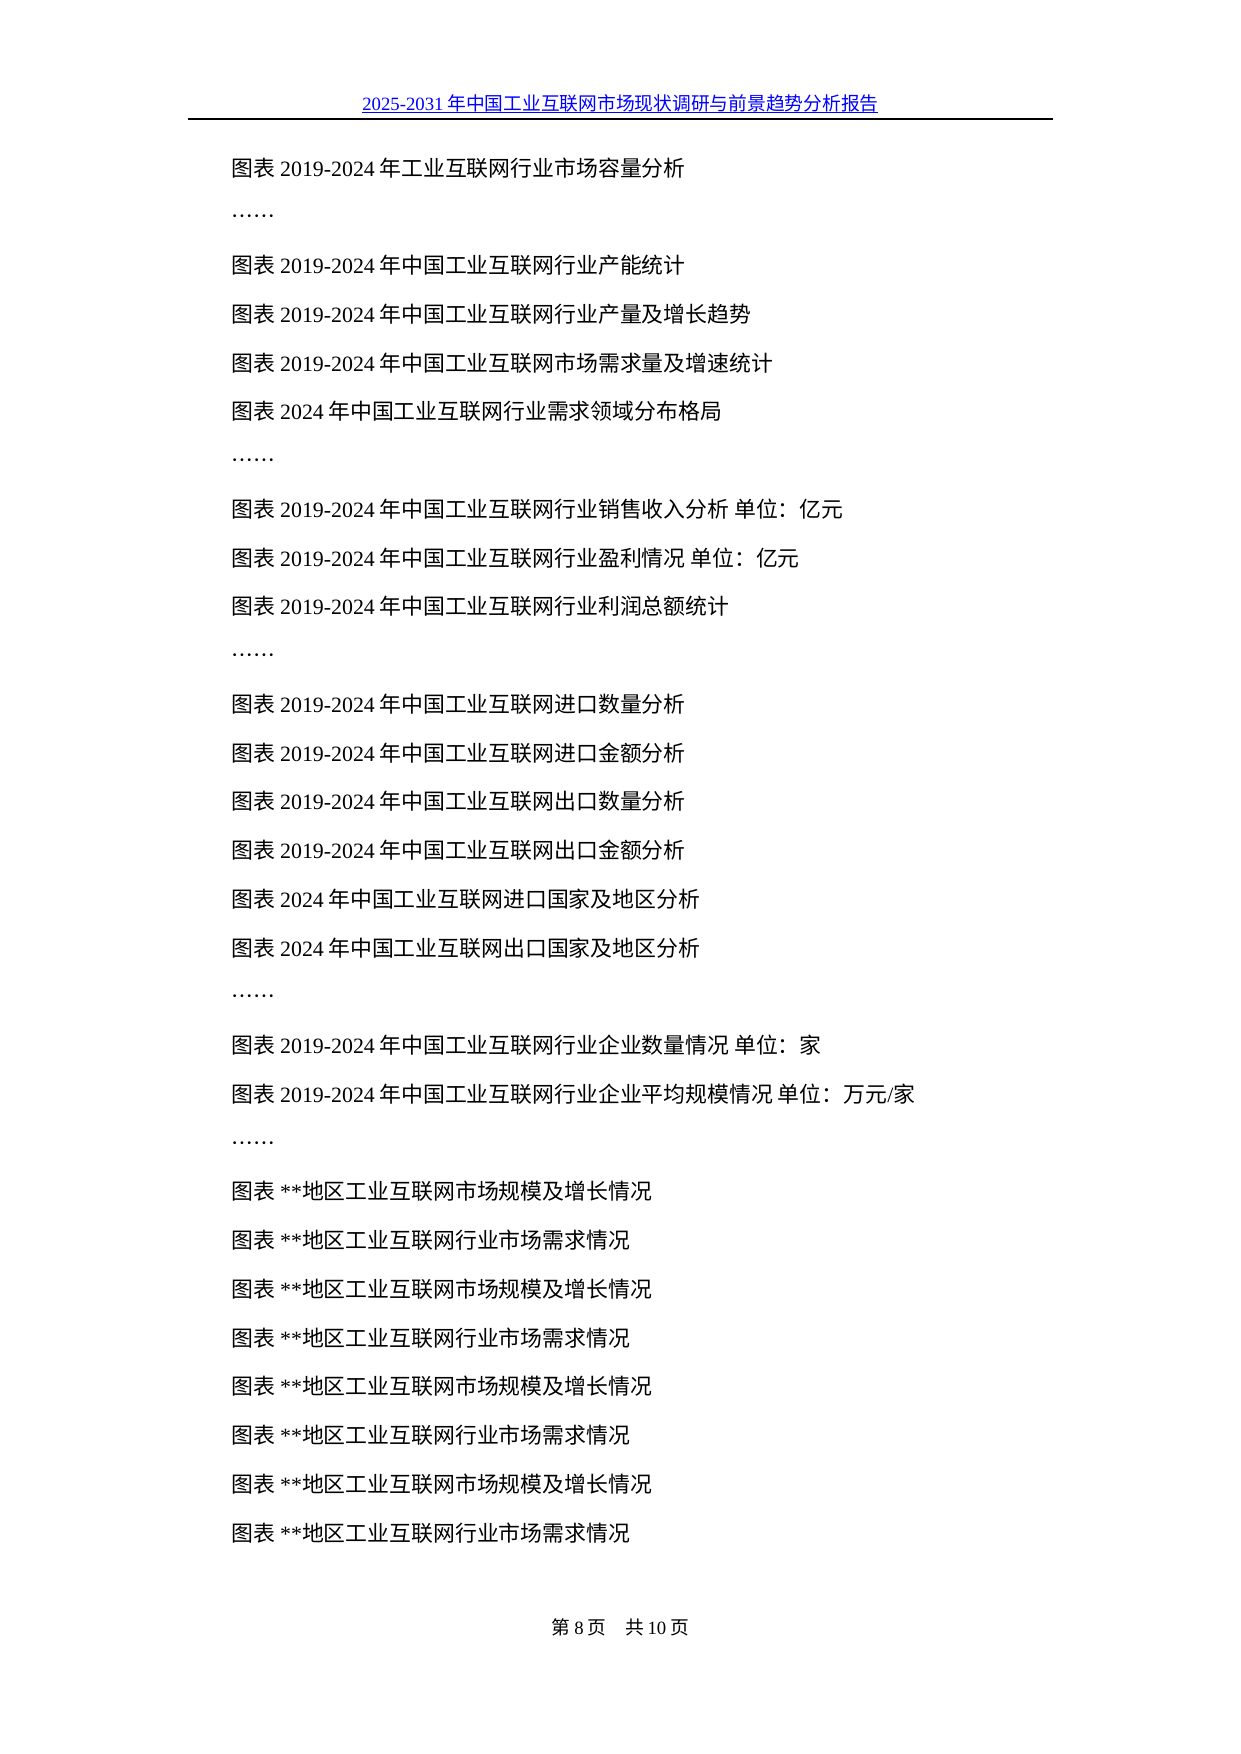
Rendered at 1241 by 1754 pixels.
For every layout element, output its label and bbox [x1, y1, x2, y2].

text [187, 150, 1053, 1548]
